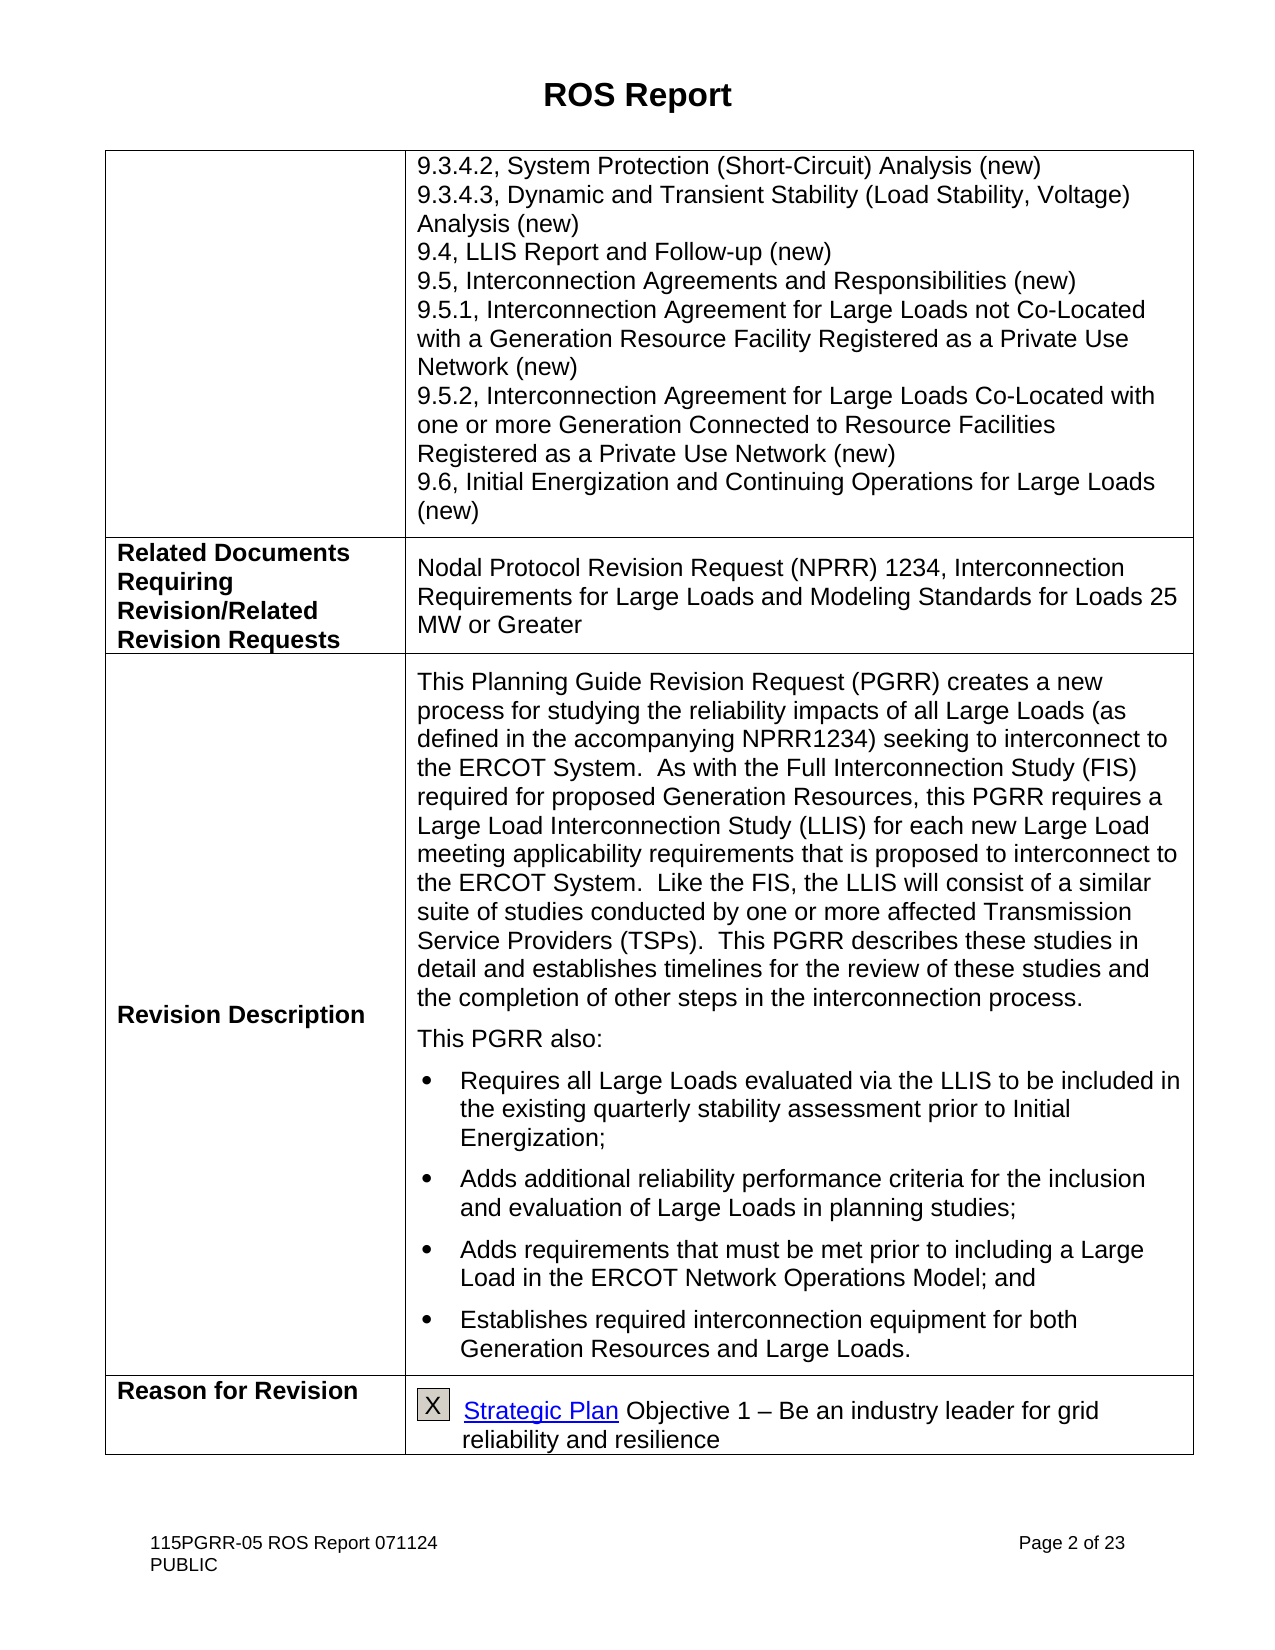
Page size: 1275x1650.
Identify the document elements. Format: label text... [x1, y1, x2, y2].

table_cell Nodal Protocol Revision Request (NPRR) 1234, Interconnection Requirements for Large Loads and Modeling Standards for Loads 25 MW or Greater [406, 538, 1193, 653]
table_cell This Planning Guide Revision Request (PGRR) creates a new process for studying the reliability impacts of all Large Loads (as defined in the accompanying NPRR1234) seeking to interconnect to the ERCOT System. As with the Full Interconnection Study (FIS) required for proposed Generation Resources, this PGRR requires a Large Load Interconnection Study (LLIS) for each new Large Load meeting applicability requirements that is proposed to interconnect to the ERCOT System. Like the FIS, the LLIS will consist of a similar suite of studies conducted by one or more affected Transmission Service Providers (TSPs). This PGRR describes these studies in detail and establishes timelines for the review of these studies and the completion of other steps in the interconnection process. This PGRR also: Requires all Large Loads evaluated via the LLIS to be included in the existing quarterly stability assessment prior to Initial Energization; Adds additional reliability performance criteria for the inclusion and evaluation of Large Loads in planning studies; Adds requirements that must be met prior to including a Large Load in the ERCOT Network Operations Model; and Establishes required interconnection equipment for both Generation Resources and Large Loads. [406, 654, 1193, 1375]
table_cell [406, 1376, 1193, 1454]
table_cell Revision Description [106, 654, 405, 1375]
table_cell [406, 151, 1193, 537]
table_cell Related Documents Requiring Revision/Related Revision Requests [106, 538, 405, 653]
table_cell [106, 151, 405, 537]
table_cell Reason for Revision [106, 1376, 405, 1454]
